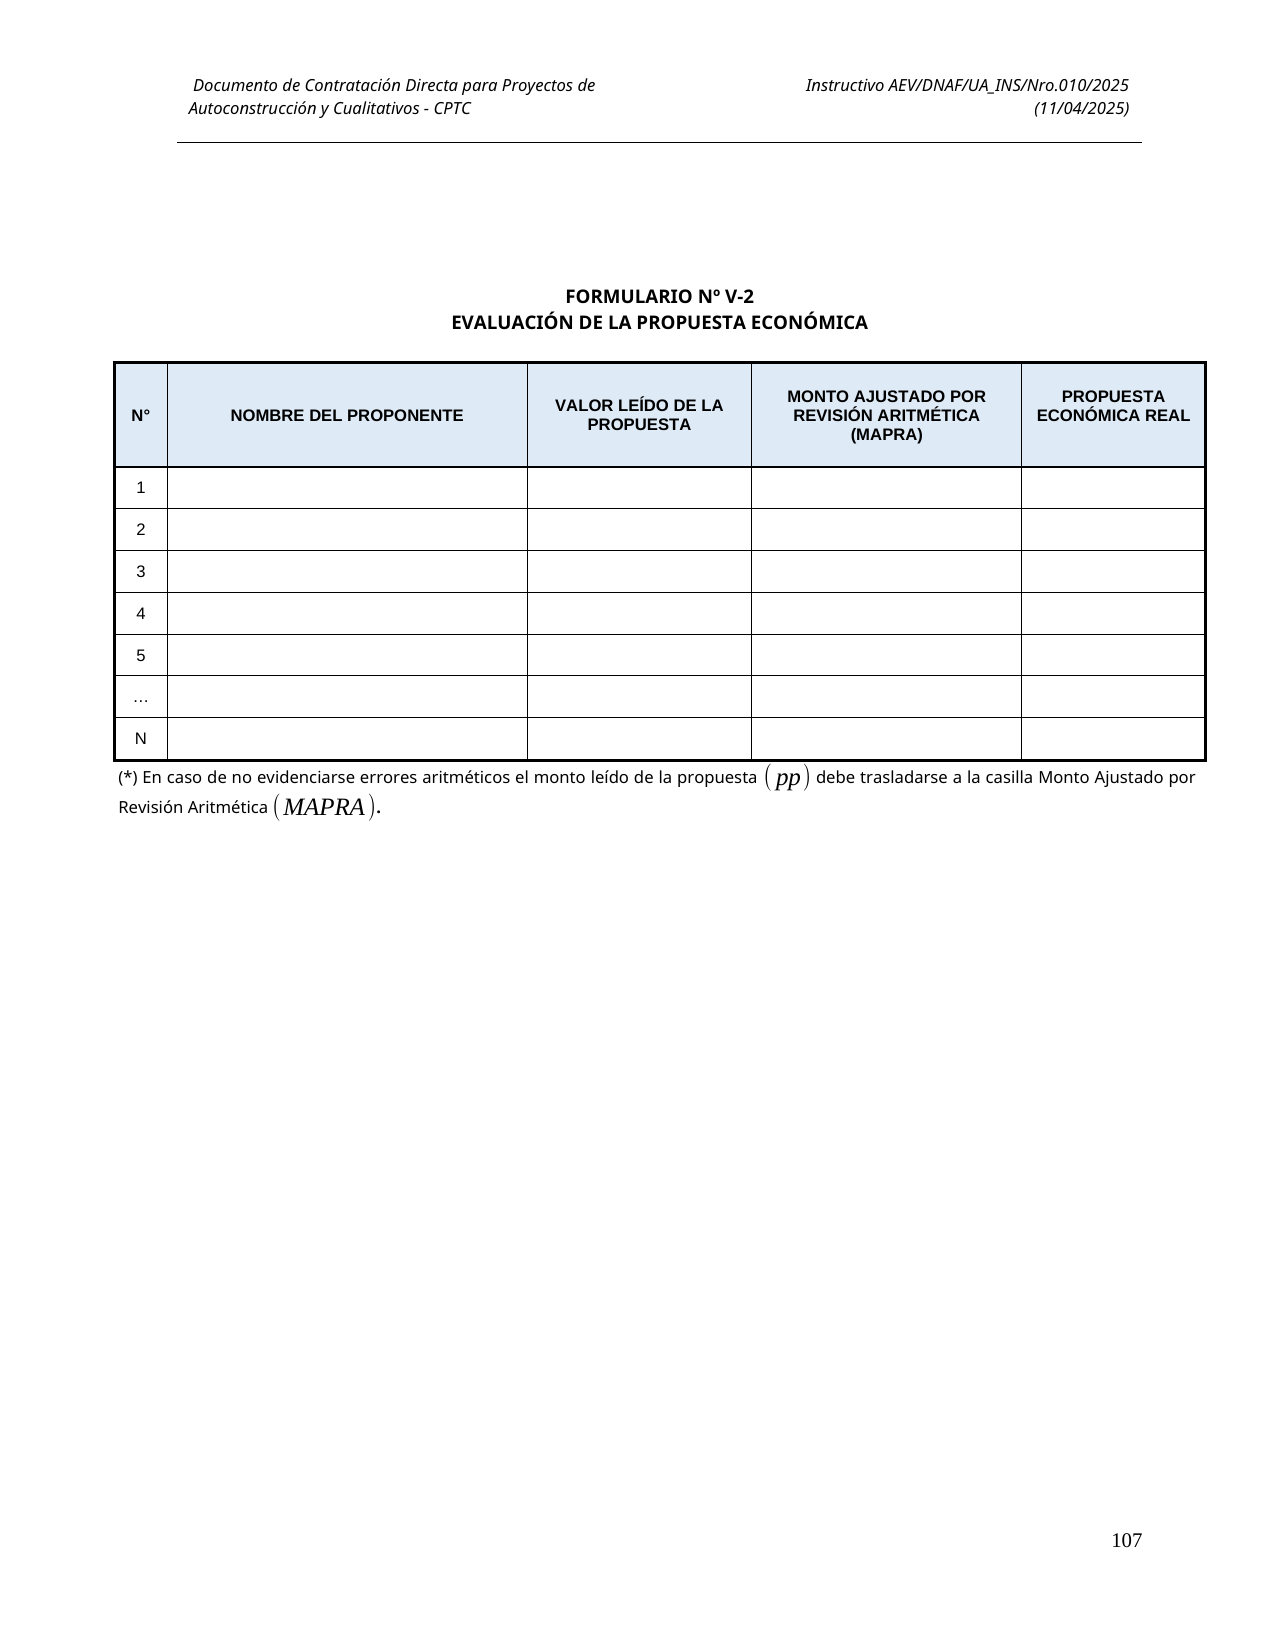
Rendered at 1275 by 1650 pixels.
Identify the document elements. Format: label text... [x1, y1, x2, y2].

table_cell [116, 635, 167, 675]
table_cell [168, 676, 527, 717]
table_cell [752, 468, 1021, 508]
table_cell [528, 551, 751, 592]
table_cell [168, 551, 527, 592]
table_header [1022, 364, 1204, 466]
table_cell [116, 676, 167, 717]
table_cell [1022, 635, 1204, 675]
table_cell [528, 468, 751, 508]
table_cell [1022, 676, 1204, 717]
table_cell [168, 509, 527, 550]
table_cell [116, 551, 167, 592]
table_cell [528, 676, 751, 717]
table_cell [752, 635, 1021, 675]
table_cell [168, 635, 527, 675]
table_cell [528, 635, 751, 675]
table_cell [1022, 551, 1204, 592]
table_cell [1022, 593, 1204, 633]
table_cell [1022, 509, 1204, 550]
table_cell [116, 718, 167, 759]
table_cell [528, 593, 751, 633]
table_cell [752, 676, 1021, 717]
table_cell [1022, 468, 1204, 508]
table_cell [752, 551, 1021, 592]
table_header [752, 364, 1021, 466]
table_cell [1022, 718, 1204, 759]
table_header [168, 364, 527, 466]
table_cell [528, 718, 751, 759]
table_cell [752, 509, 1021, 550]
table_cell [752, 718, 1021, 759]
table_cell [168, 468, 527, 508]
text EVALUACIÓN DE LA PROPUESTA ECONÓMICA [177, 309, 1142, 334]
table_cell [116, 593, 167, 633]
text FORMULARIO Nº V-2 [177, 283, 1142, 309]
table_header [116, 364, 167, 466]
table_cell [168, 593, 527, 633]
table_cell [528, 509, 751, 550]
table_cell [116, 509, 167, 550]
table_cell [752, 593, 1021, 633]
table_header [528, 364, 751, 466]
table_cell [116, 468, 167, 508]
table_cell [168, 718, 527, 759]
text (*) En caso de no evidenciarse errores aritméticos el monto leído de la propuesta debe trasladarse a la casilla Monto Ajustado por Revisión Aritmética . [118, 762, 1196, 822]
